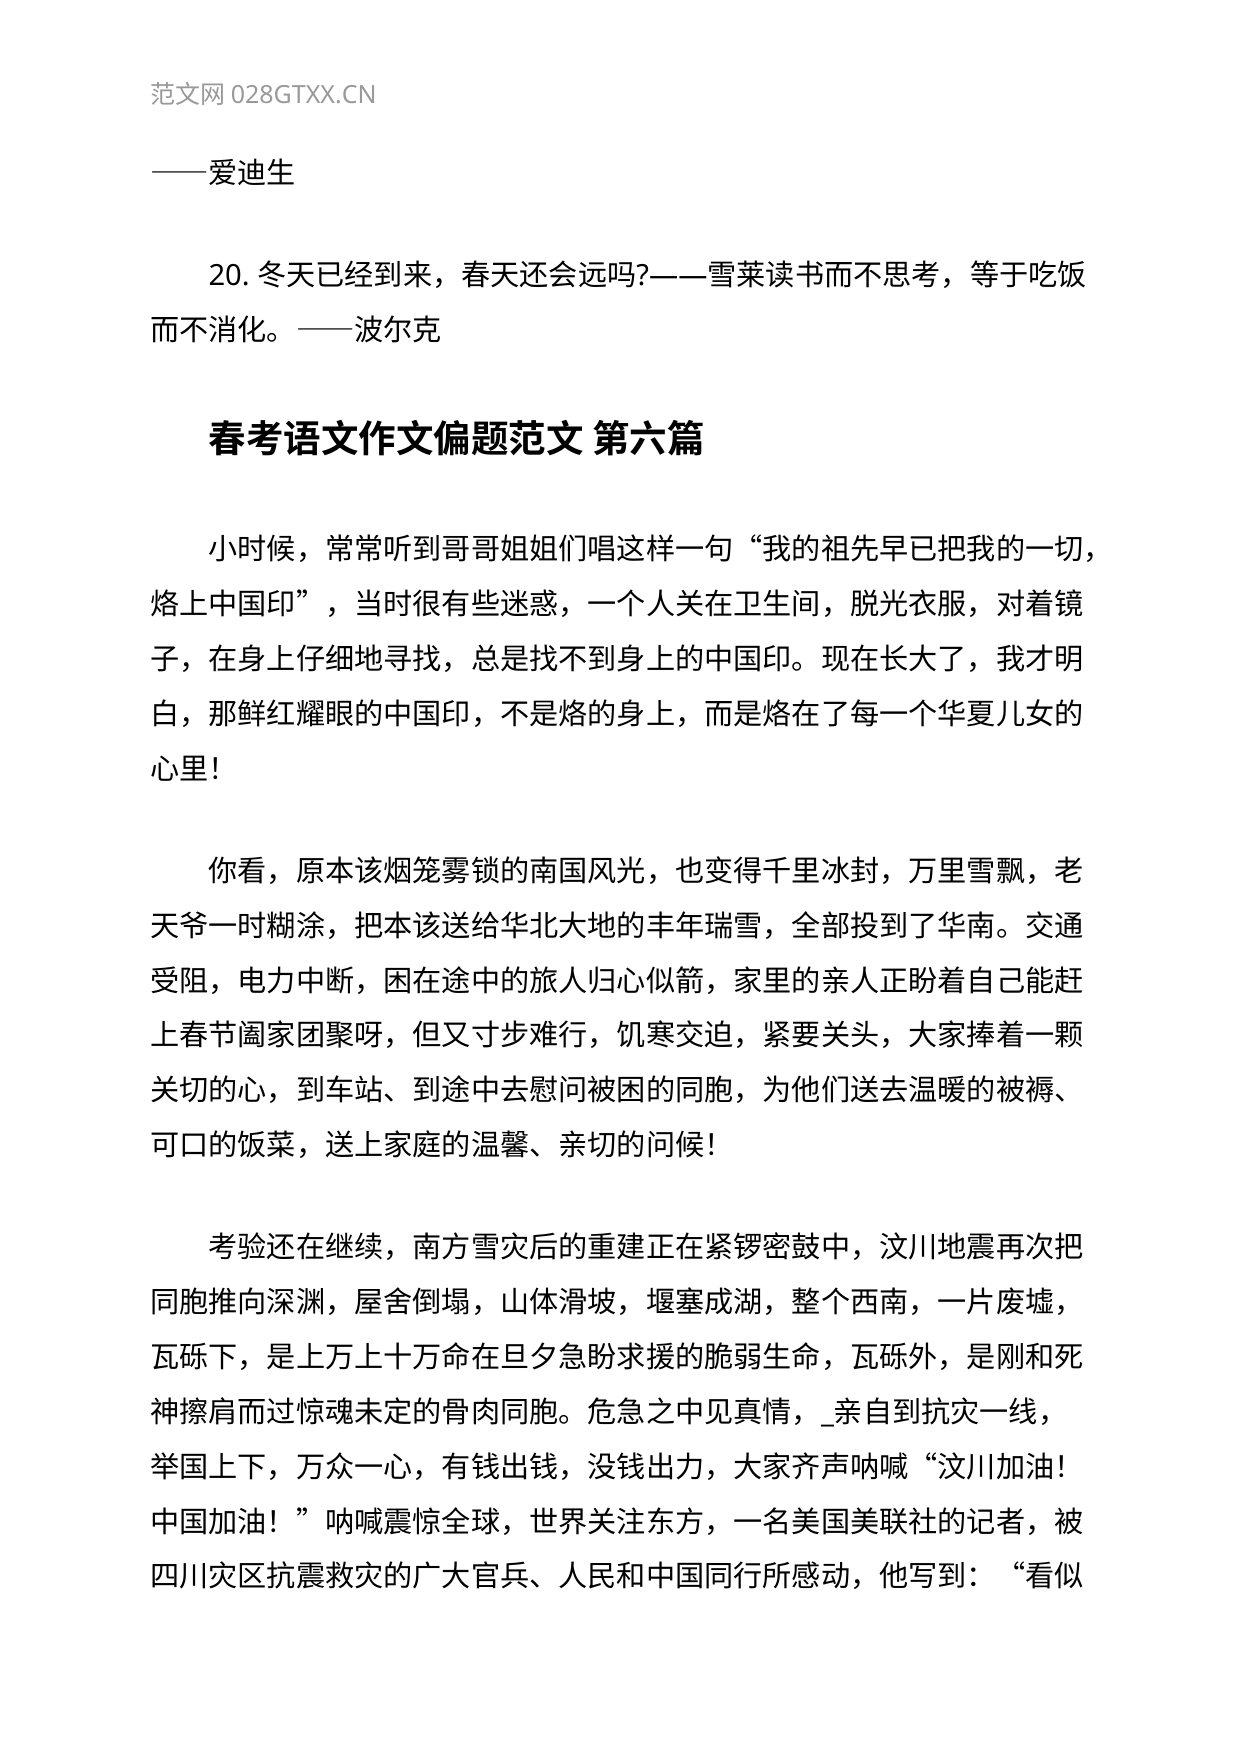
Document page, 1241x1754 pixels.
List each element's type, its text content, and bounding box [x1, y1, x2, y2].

text 小时候，常常听到哥哥姐姐们唱这样一句“我的祖先早已把我的一切，烙上中国印”，当时很有些迷惑，一个人关在卫生间，脱光衣服，对着镜子，在身上仔细地寻找，总是找不到身上的中国印。现在长大了，我才明白，那鲜红耀眼的中国印，不是烙的身上，而是烙在了每一个华夏儿女的心里！ [150, 526, 1090, 788]
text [150, 150, 1090, 192]
text 你看，原本该烟笼雾锁的南国风光，也变得千里冰封，万里雪飘，老天爷一时糊涂，把本该送给华北大地的丰年瑞雪，全部投到了华南。交通受阻，电力中断，困在途中的旅人归心似箭，家里的亲人正盼着自己能赶上春节阖家团聚呀，但又寸步难行，饥寒交迫，紧要关头，大家捧着一颗关切的心，到车站、到途中去慰问被困的同胞，为他们送去温暖的被褥、可口的饭菜，送上家庭的温馨、亲切的问候！ [150, 847, 1090, 1164]
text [150, 1223, 1090, 1595]
text 春考语文作文偏题范文 第六篇 [150, 408, 1090, 463]
text 20. 冬天已经到来，春天还会远吗?——雪莱读书而不思考，等于吃饭而不消化。——波尔克 [150, 252, 1090, 349]
